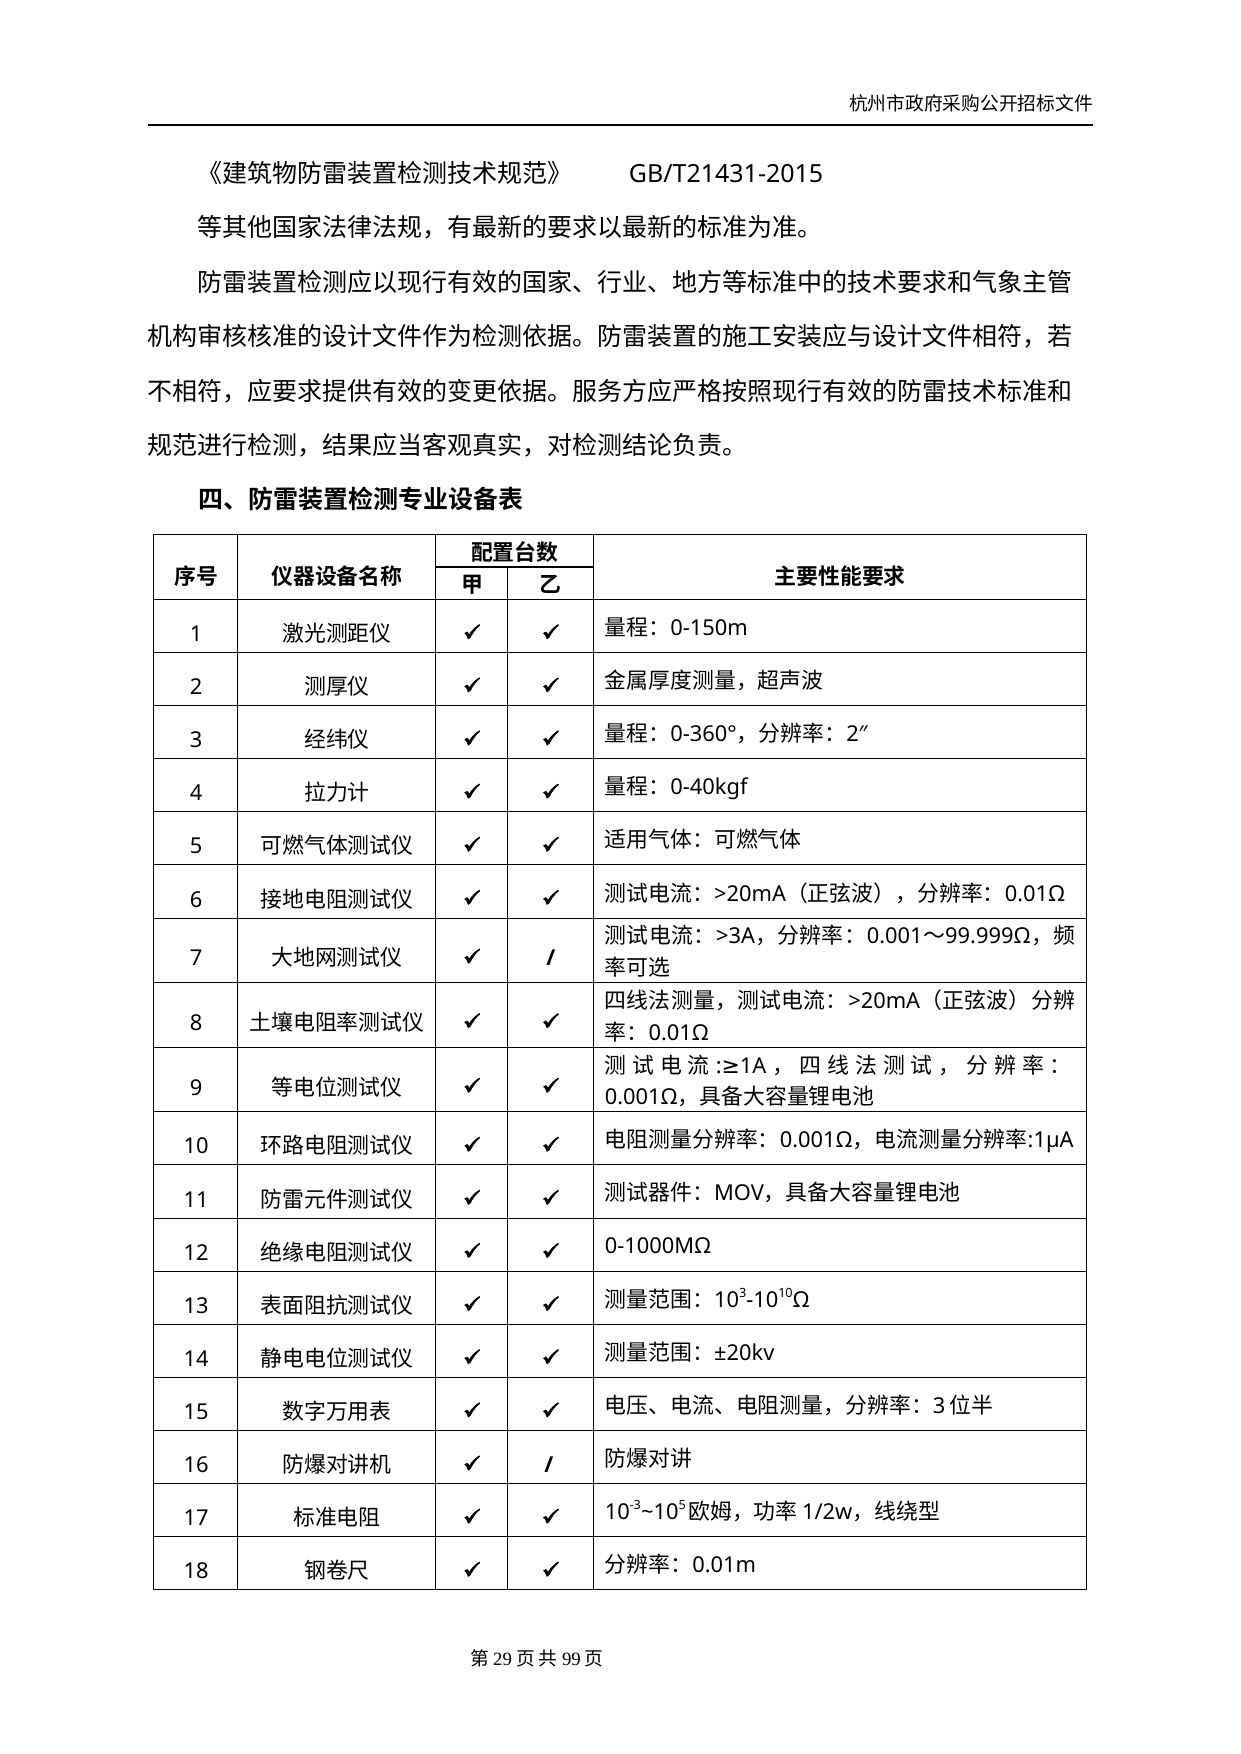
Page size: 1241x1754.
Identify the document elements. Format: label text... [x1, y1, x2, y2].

table_cell [508, 1378, 593, 1430]
table_cell [436, 1165, 507, 1217]
table_cell [436, 1484, 507, 1536]
table_cell 2 [154, 653, 237, 705]
table_cell [508, 1272, 593, 1324]
table_cell [436, 1112, 507, 1164]
table_cell 等电位测试仪 [238, 1048, 435, 1111]
table_cell [508, 1112, 593, 1164]
table_cell 测厚仪 [238, 653, 435, 705]
table_cell 量程：0-360°，分辨率：2″ [594, 706, 1086, 758]
table_cell [436, 983, 507, 1047]
table_cell 10 [154, 1112, 237, 1164]
table_cell [508, 1048, 593, 1111]
table_cell 表面阻抗测试仪 [238, 1272, 435, 1324]
table_cell 17 [154, 1484, 237, 1536]
table_cell 分辨率：0.01m [594, 1537, 1086, 1589]
table_cell [436, 1325, 507, 1377]
table_cell 8 [154, 983, 237, 1047]
table_cell 甲 [436, 568, 507, 599]
table_cell 钢卷尺 [238, 1537, 435, 1589]
text 防雷装置检测应以现行有效的国家、行业、地方等标准中的技术要求和气象主管机构审核核准的设计文件作为检测依据。防雷装置的施工安装应与设计文件相符，若不相符，应要求提供有效的变更依据。服务方应严格按照现行有效的防雷技术标准和规范进行检测，结果应当客观真实，对检测结论负责。 [148, 262, 1093, 462]
table_cell [436, 1378, 507, 1430]
table_cell 防爆对讲机 [238, 1431, 435, 1483]
table_cell 静电电位测试仪 [238, 1325, 435, 1377]
table_cell [508, 759, 593, 811]
table_cell 防爆对讲 [594, 1431, 1086, 1483]
text 等其他国家法律法规，有最新的要求以最新的标准为准。 [148, 208, 1093, 244]
table_cell 10-3~105欧姆，功率1/2w，线绕型 [594, 1484, 1086, 1536]
table_cell [508, 983, 593, 1047]
table_cell 经纬仪 [238, 706, 435, 758]
table_cell [508, 653, 593, 705]
table_cell 拉力计 [238, 759, 435, 811]
table_cell [508, 1219, 593, 1271]
table_cell 9 [154, 1048, 237, 1111]
table_cell 6 [154, 865, 237, 917]
table_cell [436, 1048, 507, 1111]
table_cell 可燃气体测试仪 [238, 812, 435, 864]
table_cell [436, 1537, 507, 1589]
table_cell 16 [154, 1431, 237, 1483]
table_header 主要性能要求 [594, 535, 1086, 599]
table_cell 量程：0-150m [594, 600, 1086, 652]
table_cell 金属厚度测量，超声波 [594, 653, 1086, 705]
table_cell 13 [154, 1272, 237, 1324]
table_cell 土壤电阻率测试仪 [238, 983, 435, 1047]
table_header 配置台数 [436, 535, 593, 566]
table_cell [436, 1219, 507, 1271]
table_cell / [508, 919, 593, 982]
table_cell [508, 1484, 593, 1536]
table_cell [508, 600, 593, 652]
table_cell [508, 865, 593, 917]
table_cell 11 [154, 1165, 237, 1217]
table_cell 3 [154, 706, 237, 758]
table_cell [436, 600, 507, 652]
table_cell [436, 1272, 507, 1324]
table_cell [508, 1537, 593, 1589]
table_cell 4 [154, 759, 237, 811]
table_cell 激光测距仪 [238, 600, 435, 652]
table_cell 测试电流:≥1A，四线法测试，分辨率：0.001Ω，具备大容量锂电池 [594, 1048, 1086, 1111]
table_cell 18 [154, 1537, 237, 1589]
table_cell 量程：0-40kgf [594, 759, 1086, 811]
table_cell [436, 1431, 507, 1483]
table_cell 7 [154, 919, 237, 982]
table_cell 测量范围：103-1010Ω [594, 1272, 1086, 1324]
table_cell 环路电阻测试仪 [238, 1112, 435, 1164]
table_cell 电压、电流、电阻测量，分辨率：3位半 [594, 1378, 1086, 1430]
table_cell 电阻测量分辨率：0.001Ω，电流测量分辨率:1μA [594, 1112, 1086, 1164]
table_cell 14 [154, 1325, 237, 1377]
table_cell / [508, 1431, 593, 1483]
table_cell 1 [154, 600, 237, 652]
table_cell [436, 653, 507, 705]
table_cell 测试器件：MOV，具备大容量锂电池 [594, 1165, 1086, 1217]
table_cell 数字万用表 [238, 1378, 435, 1430]
table_cell 标准电阻 [238, 1484, 435, 1536]
table_cell [508, 1165, 593, 1217]
table_cell 适用气体：可燃气体 [594, 812, 1086, 864]
table_cell 大地网测试仪 [238, 919, 435, 982]
text 《建筑物防雷装置检测技术规范》 GB/T21431-2015 [148, 153, 1093, 190]
table_cell 绝缘电阻测试仪 [238, 1219, 435, 1271]
table_cell [436, 706, 507, 758]
table_cell [436, 812, 507, 864]
table_cell 防雷元件测试仪 [238, 1165, 435, 1217]
table_cell [508, 1325, 593, 1377]
table_cell 15 [154, 1378, 237, 1430]
table_cell 5 [154, 812, 237, 864]
table_header 序号 [154, 535, 237, 599]
table_cell [436, 919, 507, 982]
table_cell 四线法测量，测试电流：>20mA（正弦波）分辨率：0.01Ω [594, 983, 1086, 1047]
table_cell 测试电流：>3A，分辨率：0.001～99.999Ω，频率可选 [594, 919, 1086, 982]
table_cell [508, 812, 593, 864]
table_cell 0-1000MΩ [594, 1219, 1086, 1271]
table_header 仪器设备名称 [238, 535, 435, 599]
table_cell [508, 706, 593, 758]
table_cell 乙 [508, 568, 593, 599]
table_cell [436, 759, 507, 811]
table_cell 测试电流：>20mA（正弦波），分辨率：0.01Ω [594, 865, 1086, 917]
subtitle 四、防雷装置检测专业设备表 [148, 480, 1093, 516]
table_cell 测量范围：±20kv [594, 1325, 1086, 1377]
table_cell 接地电阻测试仪 [238, 865, 435, 917]
table_cell [436, 865, 507, 917]
table_cell 12 [154, 1219, 237, 1271]
